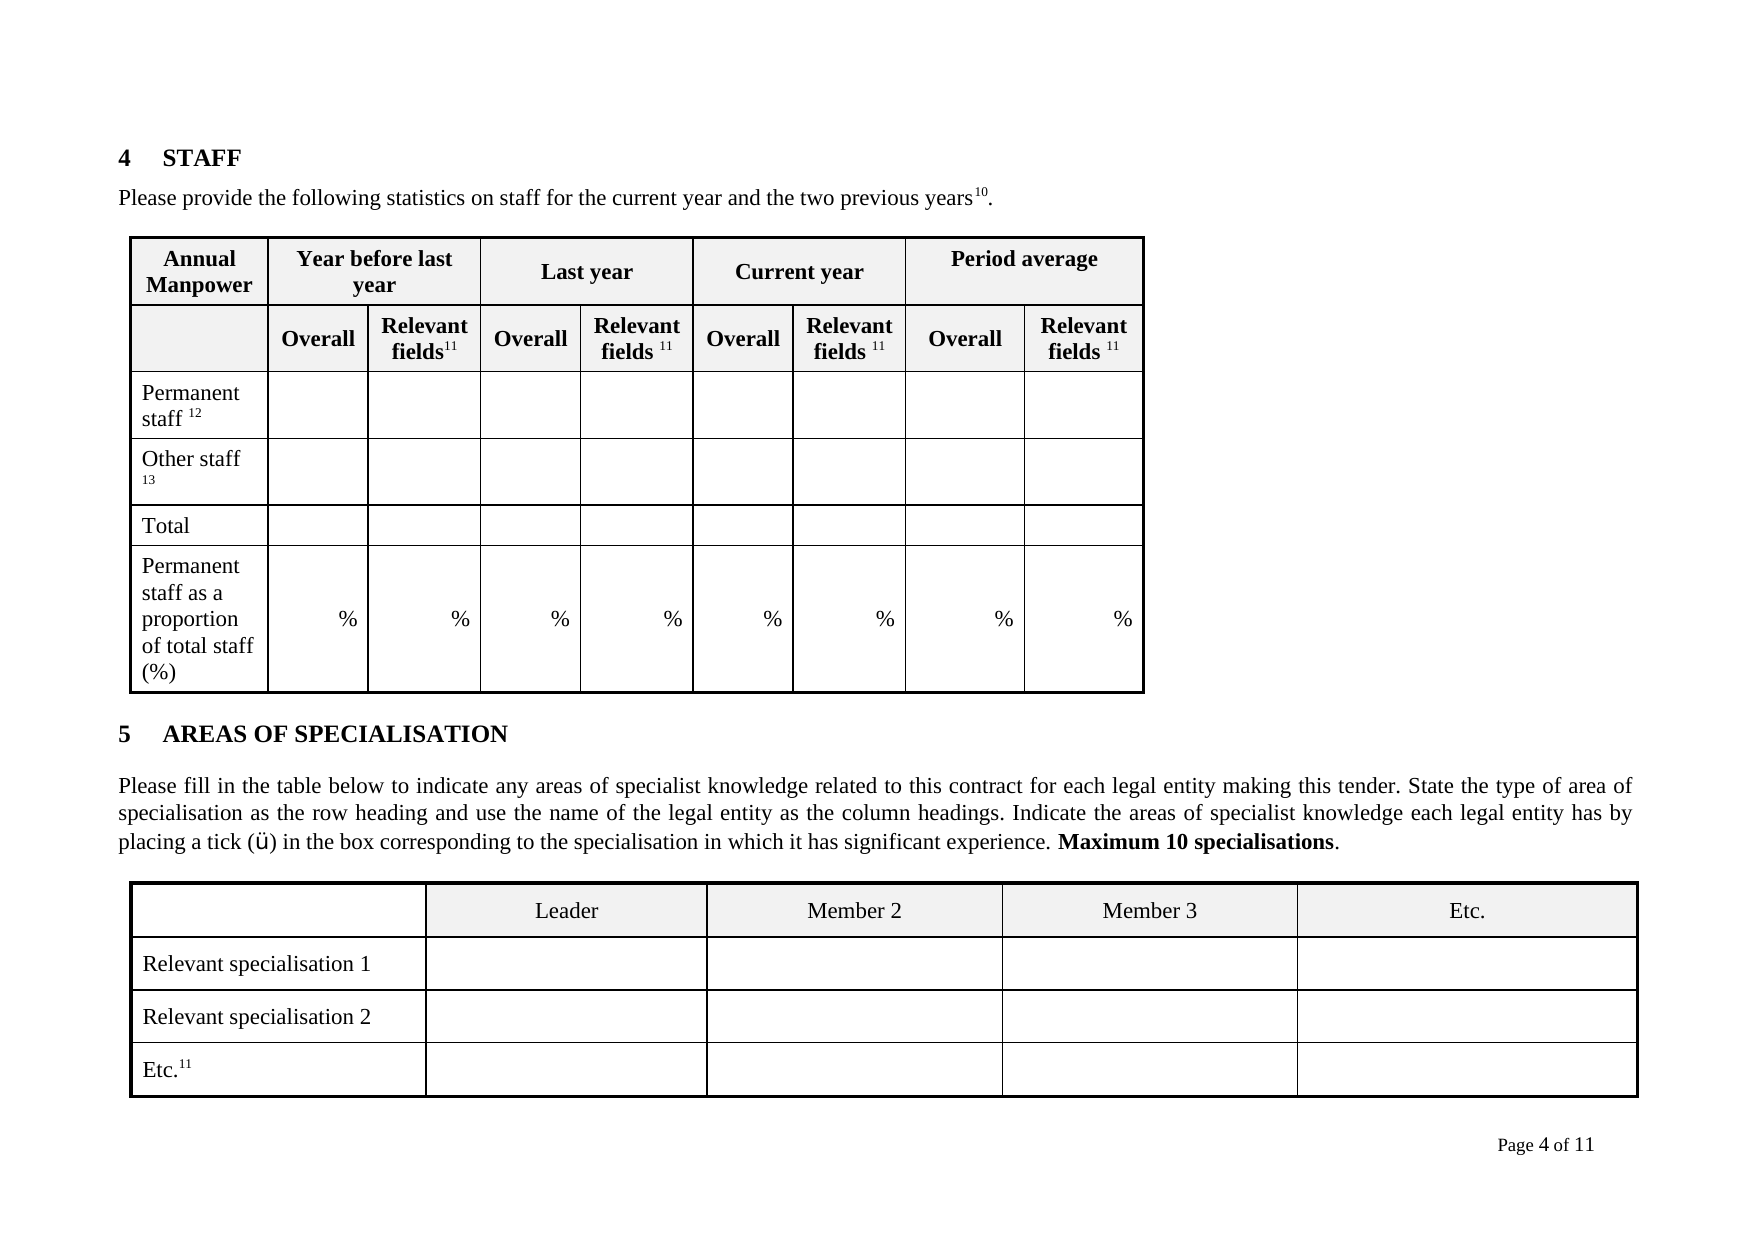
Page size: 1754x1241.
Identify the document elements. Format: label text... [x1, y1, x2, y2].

table_cell [427, 938, 706, 989]
table_cell Overall [906, 306, 1024, 371]
table_cell [427, 1043, 706, 1095]
table_cell [427, 991, 706, 1042]
table_cell Relevant fields 11 [581, 306, 692, 371]
table_cell Etc. [133, 1043, 425, 1095]
table_cell [694, 372, 792, 438]
text Please provide the following statistics on staff for the current year and the two previous years. [118, 184, 1636, 211]
table_cell Overall [694, 306, 792, 371]
table_cell % [1025, 546, 1142, 691]
table_cell [794, 506, 905, 545]
table_cell [1003, 938, 1297, 989]
table_header Year before last year [269, 239, 480, 304]
table_cell [269, 506, 367, 545]
table_cell Total [132, 506, 267, 545]
table_cell Overall [481, 306, 580, 371]
table_cell [481, 439, 580, 504]
table_cell [581, 372, 692, 438]
table_cell [1025, 439, 1142, 504]
table_cell % [581, 546, 692, 691]
table_cell % [481, 546, 580, 691]
table_cell [906, 506, 1024, 545]
table_cell [1298, 938, 1636, 989]
table_header Leader [427, 885, 706, 936]
table_cell Relevant fields 11 [1025, 306, 1142, 371]
table_cell Overall [269, 306, 367, 371]
table_cell Relevant fields11 [369, 306, 480, 371]
table_cell % [369, 546, 480, 691]
table_cell Relevant specialisation 2 [133, 991, 425, 1042]
table_cell [369, 439, 480, 504]
table_header Annual Manpower [132, 239, 267, 304]
table_cell % [906, 546, 1024, 691]
table_cell [581, 439, 692, 504]
table_cell [1025, 372, 1142, 438]
table_cell [269, 372, 367, 438]
table_cell [1003, 991, 1297, 1042]
table_cell [906, 372, 1024, 438]
table_cell [708, 938, 1002, 989]
text 4 STAFF [118, 143, 1636, 172]
table_cell [906, 439, 1024, 504]
table_cell Relevant specialisation 1 [133, 938, 425, 989]
table_cell % [269, 546, 367, 691]
table_header [133, 885, 425, 936]
table_cell [1025, 506, 1142, 545]
table_cell [581, 506, 692, 545]
table_cell [1003, 1043, 1297, 1095]
table_cell [694, 506, 792, 545]
table_cell [369, 506, 480, 545]
table_cell [269, 439, 367, 504]
table_cell [794, 372, 905, 438]
table_cell Permanent staff 12 [132, 372, 267, 438]
table_cell [481, 506, 580, 545]
table_cell [1298, 1043, 1636, 1095]
table_header Last year [481, 239, 692, 304]
table_cell [481, 372, 580, 438]
table_header Current year [694, 239, 905, 304]
table_cell [1298, 991, 1636, 1042]
table_cell [794, 439, 905, 504]
table_header Etc. [1298, 885, 1636, 936]
table_header Member 3 [1003, 885, 1297, 936]
table_header Period average [906, 239, 1142, 304]
table_cell [132, 306, 267, 371]
table_header Member 2 [708, 885, 1002, 936]
table_cell Permanent staff as a proportion of total staff (%) [132, 546, 267, 691]
text 5 AREAS OF SPECIALISATION [118, 719, 1636, 747]
table_cell [708, 991, 1002, 1042]
table_cell Other staff 13 [132, 439, 267, 504]
table_cell Relevant fields 11 [794, 306, 905, 371]
text Please fill in the table below to indicate any areas of specialist knowledge related to this contract for each legal entity making this tender. State the type of area of specialisation as the row heading and use the name of the legal entity as the column headings. Indicate the areas of specialist knowledge each legal entity has by placing a tick (ü) in the box corresponding to the specialisation in which it has significant experience. Maximum 10 specialisations. [118, 772, 1636, 856]
table_cell [708, 1043, 1002, 1095]
table_cell [694, 439, 792, 504]
table_cell % [794, 546, 905, 691]
table_cell [369, 372, 480, 438]
table_cell % [694, 546, 792, 691]
